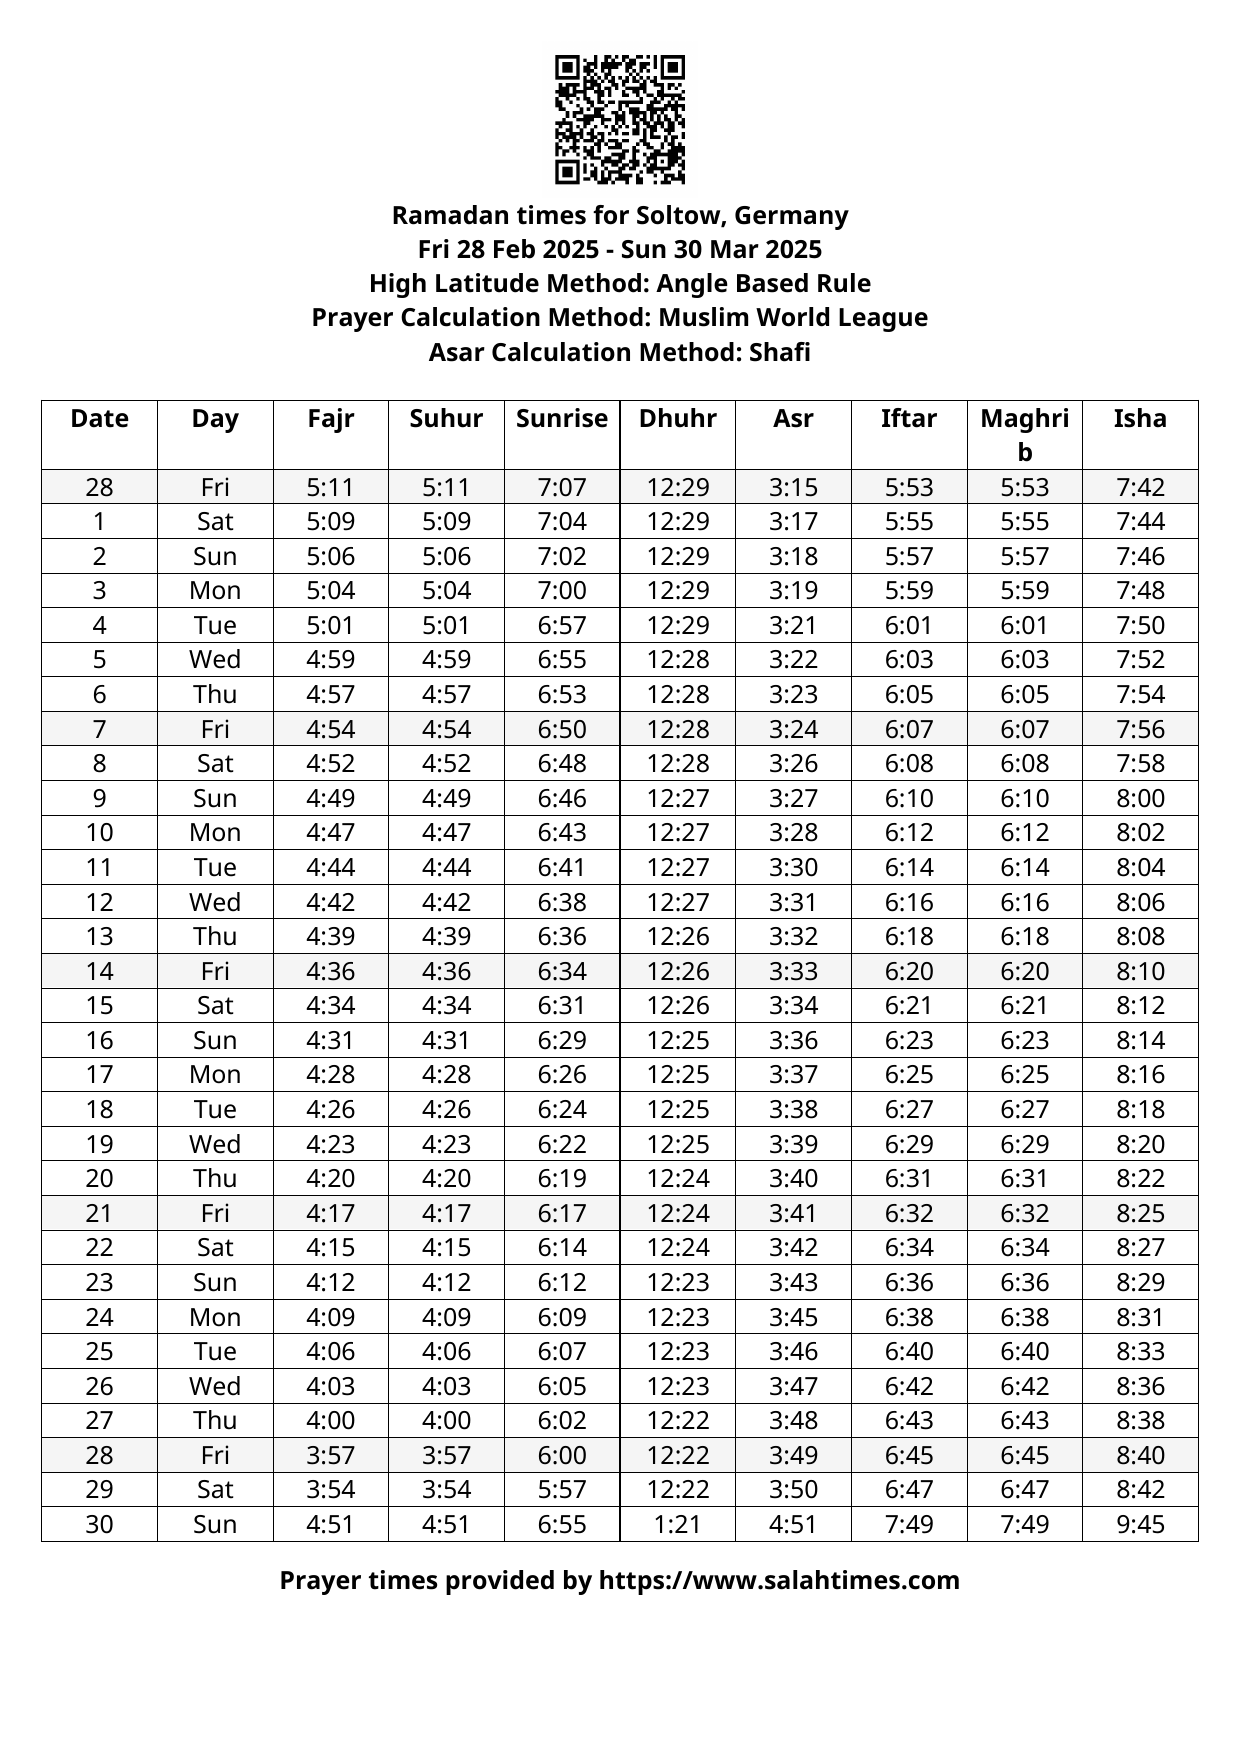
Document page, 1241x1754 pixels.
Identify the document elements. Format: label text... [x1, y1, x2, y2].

table_cell 12:23 [621, 1334, 735, 1368]
table_cell Mon [158, 1300, 273, 1333]
table_cell 4:00 [389, 1404, 504, 1437]
table_cell Mon [158, 816, 273, 849]
table_cell 4:57 [274, 677, 388, 711]
table_cell 6:45 [852, 1438, 967, 1472]
table_cell 6:43 [968, 1404, 1082, 1437]
table_cell 3:54 [274, 1473, 388, 1506]
table_cell 3:21 [736, 608, 851, 642]
table_cell Fri [158, 470, 273, 503]
table_cell 6:07 [852, 712, 967, 745]
table_cell 6:05 [505, 1369, 619, 1402]
table_cell Fri [158, 954, 273, 987]
table_cell 4:42 [389, 885, 504, 918]
table_cell 4:23 [274, 1127, 388, 1160]
table_cell 3:42 [736, 1231, 851, 1264]
table_cell 4:20 [274, 1161, 388, 1195]
table_cell 3:49 [736, 1438, 851, 1472]
table_cell 6:14 [968, 850, 1082, 884]
table_cell 8:00 [1083, 781, 1198, 814]
table_cell 6:08 [968, 746, 1082, 780]
table_cell 3:45 [736, 1300, 851, 1333]
table_cell 4:28 [389, 1058, 504, 1091]
table_cell 8:33 [1083, 1334, 1198, 1368]
table_cell Sun [158, 1265, 273, 1299]
table_cell 6:23 [968, 1023, 1082, 1057]
table_cell 12:28 [621, 643, 735, 676]
table_cell 10 [42, 816, 157, 849]
table_cell Sun [158, 1023, 273, 1057]
table_cell 4:03 [389, 1369, 504, 1402]
table_cell 5:09 [389, 504, 504, 538]
table_cell 6:50 [505, 712, 619, 745]
table_cell 3:50 [736, 1473, 851, 1506]
table_cell 6:45 [968, 1438, 1082, 1472]
table_cell 8:14 [1083, 1023, 1198, 1057]
table_cell 4:20 [389, 1161, 504, 1195]
table_cell 4:26 [389, 1092, 504, 1126]
table_cell 6:40 [852, 1334, 967, 1368]
table_header Maghrib [968, 401, 1082, 469]
table_cell 12:28 [621, 712, 735, 745]
table_cell 12:24 [621, 1196, 735, 1229]
table_cell 17 [42, 1058, 157, 1091]
table_header Sunrise [505, 401, 619, 469]
table_cell 8:27 [1083, 1231, 1198, 1264]
table_cell 12:25 [621, 1127, 735, 1160]
table_cell Thu [158, 1404, 273, 1437]
table_cell 4:39 [389, 919, 504, 953]
table_cell 3:19 [736, 574, 851, 607]
table_cell 6:42 [852, 1369, 967, 1402]
table_cell 7:54 [1083, 677, 1198, 711]
table_cell 1 [42, 504, 157, 538]
table_cell Fri [158, 1438, 273, 1472]
table_cell 4:42 [274, 885, 388, 918]
table_cell 12:23 [621, 1265, 735, 1299]
table_header Dhuhr [621, 401, 735, 469]
table_cell 12:22 [621, 1473, 735, 1506]
table_cell 20 [42, 1161, 157, 1195]
table_cell 3:26 [736, 746, 851, 780]
table_cell 12:25 [621, 1023, 735, 1057]
table_cell 7:42 [1083, 470, 1198, 503]
table_cell 12:26 [621, 989, 735, 1022]
table_cell 26 [42, 1369, 157, 1402]
table_cell 3:37 [736, 1058, 851, 1091]
table_cell 7:49 [968, 1507, 1082, 1541]
table_cell 25 [42, 1334, 157, 1368]
table_cell 6:18 [852, 919, 967, 953]
table_cell 18 [42, 1092, 157, 1126]
table_cell 9:45 [1083, 1507, 1198, 1541]
table_cell 6:14 [505, 1231, 619, 1264]
table_cell 8:18 [1083, 1092, 1198, 1126]
table_cell 4:44 [389, 850, 504, 884]
table_cell 3:48 [736, 1404, 851, 1437]
table_cell Wed [158, 643, 273, 676]
table_cell 3:39 [736, 1127, 851, 1160]
table_cell 6:16 [968, 885, 1082, 918]
table_cell 3:27 [736, 781, 851, 814]
table_cell 6:26 [505, 1058, 619, 1091]
table_cell 12:28 [621, 746, 735, 780]
table_cell 5:57 [852, 539, 967, 572]
table_cell 12:25 [621, 1092, 735, 1126]
table_cell Wed [158, 1369, 273, 1402]
table_cell 6:29 [852, 1127, 967, 1160]
table_cell 6:36 [505, 919, 619, 953]
table_cell 12:27 [621, 850, 735, 884]
table_cell 4:23 [389, 1127, 504, 1160]
table_cell 8:38 [1083, 1404, 1198, 1437]
table_cell 6:38 [505, 885, 619, 918]
table_cell 4:06 [389, 1334, 504, 1368]
table_cell 6:42 [968, 1369, 1082, 1402]
table_cell 28 [42, 470, 157, 503]
table_cell 5:06 [389, 539, 504, 572]
table_cell 7:48 [1083, 574, 1198, 607]
table_cell 6:07 [968, 712, 1082, 745]
picture [542, 41, 699, 198]
table_cell 8:40 [1083, 1438, 1198, 1472]
table_cell 8:31 [1083, 1300, 1198, 1333]
table_cell Mon [158, 574, 273, 607]
table_cell 3:17 [736, 504, 851, 538]
table_cell 11 [42, 850, 157, 884]
table_cell Mon [158, 1058, 273, 1091]
table_cell Sun [158, 781, 273, 814]
text Prayer times provided by https://www.salahtimes.com [42, 1563, 1198, 1597]
table_cell 5:55 [852, 504, 967, 538]
table_cell 4:09 [389, 1300, 504, 1333]
table_cell 6:36 [852, 1265, 967, 1299]
table_cell 6:53 [505, 677, 619, 711]
table_cell 8 [42, 746, 157, 780]
table_cell 7:46 [1083, 539, 1198, 572]
table_cell 4:31 [389, 1023, 504, 1057]
table_cell 24 [42, 1300, 157, 1333]
table_cell 4:06 [274, 1334, 388, 1368]
table_cell 8:10 [1083, 954, 1198, 987]
table_cell 8:36 [1083, 1369, 1198, 1402]
table_cell 2 [42, 539, 157, 572]
table_cell 6:36 [968, 1265, 1082, 1299]
table_cell 6:01 [852, 608, 967, 642]
table_cell 8:08 [1083, 919, 1198, 953]
table_cell 4:34 [274, 989, 388, 1022]
table_cell 6:12 [505, 1265, 619, 1299]
table_cell 12 [42, 885, 157, 918]
table_cell 6:25 [968, 1058, 1082, 1091]
table_cell 4 [42, 608, 157, 642]
table_cell 4:54 [274, 712, 388, 745]
table_cell 3:34 [736, 989, 851, 1022]
table_cell 8:22 [1083, 1161, 1198, 1195]
text Fri 28 Feb 2025 - Sun 30 Mar 2025 [42, 232, 1198, 266]
table_header Asr [736, 401, 851, 469]
table_cell 4:26 [274, 1092, 388, 1126]
table_cell 4:51 [389, 1507, 504, 1541]
table_cell Tue [158, 1092, 273, 1126]
table_cell 6:21 [852, 989, 967, 1022]
table_cell Fri [158, 1196, 273, 1229]
table_cell Sat [158, 1473, 273, 1506]
table_cell 8:16 [1083, 1058, 1198, 1091]
table_cell 6:27 [968, 1092, 1082, 1126]
table_cell 3:40 [736, 1161, 851, 1195]
table_cell 5:06 [274, 539, 388, 572]
table_cell 6:23 [852, 1023, 967, 1057]
table_cell 12:27 [621, 781, 735, 814]
table_cell 7:52 [1083, 643, 1198, 676]
text High Latitude Method: Angle Based Rule [42, 266, 1198, 300]
table_cell 4:52 [389, 746, 504, 780]
table_cell 12:28 [621, 677, 735, 711]
table_header Fajr [274, 401, 388, 469]
table_cell 6:12 [852, 816, 967, 849]
table_cell 8:25 [1083, 1196, 1198, 1229]
table_cell 5:53 [852, 470, 967, 503]
table_cell Thu [158, 1161, 273, 1195]
table_cell 8:04 [1083, 850, 1198, 884]
table_cell 4:00 [274, 1404, 388, 1437]
table_cell 12:29 [621, 470, 735, 503]
table_cell 30 [42, 1507, 157, 1541]
table_cell 7 [42, 712, 157, 745]
table_cell 4:54 [389, 712, 504, 745]
table_cell 8:42 [1083, 1473, 1198, 1506]
table_cell 5:59 [968, 574, 1082, 607]
table_cell 4:44 [274, 850, 388, 884]
table_cell 4:17 [274, 1196, 388, 1229]
table_cell 6:12 [968, 816, 1082, 849]
table_cell 12:29 [621, 574, 735, 607]
table_cell 6:01 [968, 608, 1082, 642]
table_cell 12:29 [621, 504, 735, 538]
table_cell 3:57 [274, 1438, 388, 1472]
table_cell 12:27 [621, 816, 735, 849]
table_cell 6:19 [505, 1161, 619, 1195]
table_cell Thu [158, 919, 273, 953]
table_cell Sat [158, 989, 273, 1022]
table_cell 21 [42, 1196, 157, 1229]
table_cell 5:01 [274, 608, 388, 642]
table_cell 6:31 [852, 1161, 967, 1195]
table_cell 12:25 [621, 1058, 735, 1091]
table_cell 12:29 [621, 608, 735, 642]
table_cell 4:34 [389, 989, 504, 1022]
table_cell 5:04 [274, 574, 388, 607]
table_cell 3:15 [736, 470, 851, 503]
table_cell 6:57 [505, 608, 619, 642]
table_cell 3:54 [389, 1473, 504, 1506]
table_cell Tue [158, 608, 273, 642]
table_cell 6:24 [505, 1092, 619, 1126]
table_cell 3 [42, 574, 157, 607]
table_cell 8:12 [1083, 989, 1198, 1022]
table_cell 6:08 [852, 746, 967, 780]
table_cell 6:18 [968, 919, 1082, 953]
table_cell 7:07 [505, 470, 619, 503]
table_header Suhur [389, 401, 504, 469]
table_cell Wed [158, 885, 273, 918]
table_header Day [158, 401, 273, 469]
table_cell 6:05 [852, 677, 967, 711]
table_cell 4:49 [274, 781, 388, 814]
table_cell 28 [42, 1438, 157, 1472]
table_cell 16 [42, 1023, 157, 1057]
table_cell 3:47 [736, 1369, 851, 1402]
table_cell 6:00 [505, 1438, 619, 1472]
table_cell 27 [42, 1404, 157, 1437]
table_cell 3:28 [736, 816, 851, 849]
table_cell Wed [158, 1127, 273, 1160]
table_cell Sat [158, 1231, 273, 1264]
table_cell 12:24 [621, 1161, 735, 1195]
table_cell 6:29 [968, 1127, 1082, 1160]
table_cell 6:20 [852, 954, 967, 987]
table_cell 4:49 [389, 781, 504, 814]
table_cell 6:14 [852, 850, 967, 884]
table_cell 6:43 [505, 816, 619, 849]
table_cell 4:12 [274, 1265, 388, 1299]
table_cell 3:30 [736, 850, 851, 884]
table_cell 3:24 [736, 712, 851, 745]
table_cell Sun [158, 1507, 273, 1541]
table_cell 6:38 [852, 1300, 967, 1333]
table_cell 12:22 [621, 1404, 735, 1437]
table_cell 6:05 [968, 677, 1082, 711]
table_header Date [42, 401, 157, 469]
table_cell 6:16 [852, 885, 967, 918]
table_cell 3:23 [736, 677, 851, 711]
table_cell 6:29 [505, 1023, 619, 1057]
table_cell 3:36 [736, 1023, 851, 1057]
table_cell 4:59 [274, 643, 388, 676]
table_cell 5:53 [968, 470, 1082, 503]
table_cell 1:21 [621, 1507, 735, 1541]
table_cell 3:32 [736, 919, 851, 953]
table_cell 5:09 [274, 504, 388, 538]
table_cell 6:48 [505, 746, 619, 780]
table_cell 6:20 [968, 954, 1082, 987]
table_cell 3:18 [736, 539, 851, 572]
table_cell 6:10 [968, 781, 1082, 814]
table_cell 7:02 [505, 539, 619, 572]
table_cell 4:09 [274, 1300, 388, 1333]
table_cell 6:03 [968, 643, 1082, 676]
table_cell 8:02 [1083, 816, 1198, 849]
table_cell 4:51 [736, 1507, 851, 1541]
table_cell 3:38 [736, 1092, 851, 1126]
table_header Isha [1083, 401, 1198, 469]
table_cell 4:47 [389, 816, 504, 849]
table_cell 6:55 [505, 643, 619, 676]
table_cell 6:34 [852, 1231, 967, 1264]
table_cell 6:31 [968, 1161, 1082, 1195]
table_cell 4:15 [274, 1231, 388, 1264]
table_cell 5:55 [968, 504, 1082, 538]
table_cell 14 [42, 954, 157, 987]
table_cell 5:11 [389, 470, 504, 503]
table_cell 5:57 [505, 1473, 619, 1506]
table_cell 7:58 [1083, 746, 1198, 780]
table_cell 4:36 [389, 954, 504, 987]
table_cell 6:47 [968, 1473, 1082, 1506]
table_cell 6:22 [505, 1127, 619, 1160]
table_cell 8:06 [1083, 885, 1198, 918]
table_cell 6:31 [505, 989, 619, 1022]
table_cell 29 [42, 1473, 157, 1506]
table_cell 22 [42, 1231, 157, 1264]
table_cell 6:47 [852, 1473, 967, 1506]
table_cell 4:17 [389, 1196, 504, 1229]
table_cell 6:34 [968, 1231, 1082, 1264]
table_cell 7:44 [1083, 504, 1198, 538]
text Prayer Calculation Method: Muslim World League [42, 300, 1198, 334]
table_cell 5:01 [389, 608, 504, 642]
table_cell Fri [158, 712, 273, 745]
table_cell 4:57 [389, 677, 504, 711]
table_cell 4:39 [274, 919, 388, 953]
table_cell 9 [42, 781, 157, 814]
table_cell 4:15 [389, 1231, 504, 1264]
table_cell 12:24 [621, 1231, 735, 1264]
table_cell 6:38 [968, 1300, 1082, 1333]
table_cell 13 [42, 919, 157, 953]
table_cell 6:17 [505, 1196, 619, 1229]
table_cell Sat [158, 504, 273, 538]
table_cell 5:11 [274, 470, 388, 503]
table_cell 6:40 [968, 1334, 1082, 1368]
table_cell 4:03 [274, 1369, 388, 1402]
text Asar Calculation Method: Shafi [42, 334, 1198, 368]
table_cell 6:46 [505, 781, 619, 814]
table_cell Sat [158, 746, 273, 780]
table_cell 6:32 [852, 1196, 967, 1229]
table_cell 12:22 [621, 1438, 735, 1472]
table_cell 4:59 [389, 643, 504, 676]
table_cell Tue [158, 1334, 273, 1368]
table_cell 12:26 [621, 919, 735, 953]
table_cell 7:49 [852, 1507, 967, 1541]
table_cell 3:31 [736, 885, 851, 918]
table_cell 5 [42, 643, 157, 676]
table_cell 12:29 [621, 539, 735, 572]
table_cell 8:20 [1083, 1127, 1198, 1160]
table_cell 6 [42, 677, 157, 711]
table_cell 6:09 [505, 1300, 619, 1333]
table_cell 6:32 [968, 1196, 1082, 1229]
table_cell 3:22 [736, 643, 851, 676]
table_cell 3:46 [736, 1334, 851, 1368]
table_cell 4:28 [274, 1058, 388, 1091]
table_cell 3:57 [389, 1438, 504, 1472]
table_cell 19 [42, 1127, 157, 1160]
table_cell 4:52 [274, 746, 388, 780]
table_cell 6:02 [505, 1404, 619, 1437]
table_cell 23 [42, 1265, 157, 1299]
table_cell 6:55 [505, 1507, 619, 1541]
table_cell 6:07 [505, 1334, 619, 1368]
table_cell 6:41 [505, 850, 619, 884]
table_cell 4:36 [274, 954, 388, 987]
table_cell 7:56 [1083, 712, 1198, 745]
text Ramadan times for Soltow, Germany [42, 198, 1198, 232]
table_cell 3:43 [736, 1265, 851, 1299]
table_cell 4:31 [274, 1023, 388, 1057]
table_cell 6:34 [505, 954, 619, 987]
table_cell 7:50 [1083, 608, 1198, 642]
table_cell 5:04 [389, 574, 504, 607]
table_cell 6:25 [852, 1058, 967, 1091]
table_cell 4:47 [274, 816, 388, 849]
table_cell 15 [42, 989, 157, 1022]
table_cell 5:59 [852, 574, 967, 607]
table_cell 6:27 [852, 1092, 967, 1126]
table_cell 7:00 [505, 574, 619, 607]
table_cell 4:51 [274, 1507, 388, 1541]
table_header Iftar [852, 401, 967, 469]
table_cell Thu [158, 677, 273, 711]
table_cell 8:29 [1083, 1265, 1198, 1299]
table_cell 12:27 [621, 885, 735, 918]
table_cell 7:04 [505, 504, 619, 538]
table_cell 6:03 [852, 643, 967, 676]
table_cell 5:57 [968, 539, 1082, 572]
table_cell 4:12 [389, 1265, 504, 1299]
table_cell Sun [158, 539, 273, 572]
table_cell 6:21 [968, 989, 1082, 1022]
table_cell 12:26 [621, 954, 735, 987]
table_cell 6:10 [852, 781, 967, 814]
table_cell 12:23 [621, 1369, 735, 1402]
table_cell 3:33 [736, 954, 851, 987]
table_cell 12:23 [621, 1300, 735, 1333]
table_cell 3:41 [736, 1196, 851, 1229]
table_cell 6:43 [852, 1404, 967, 1437]
table_cell Tue [158, 850, 273, 884]
